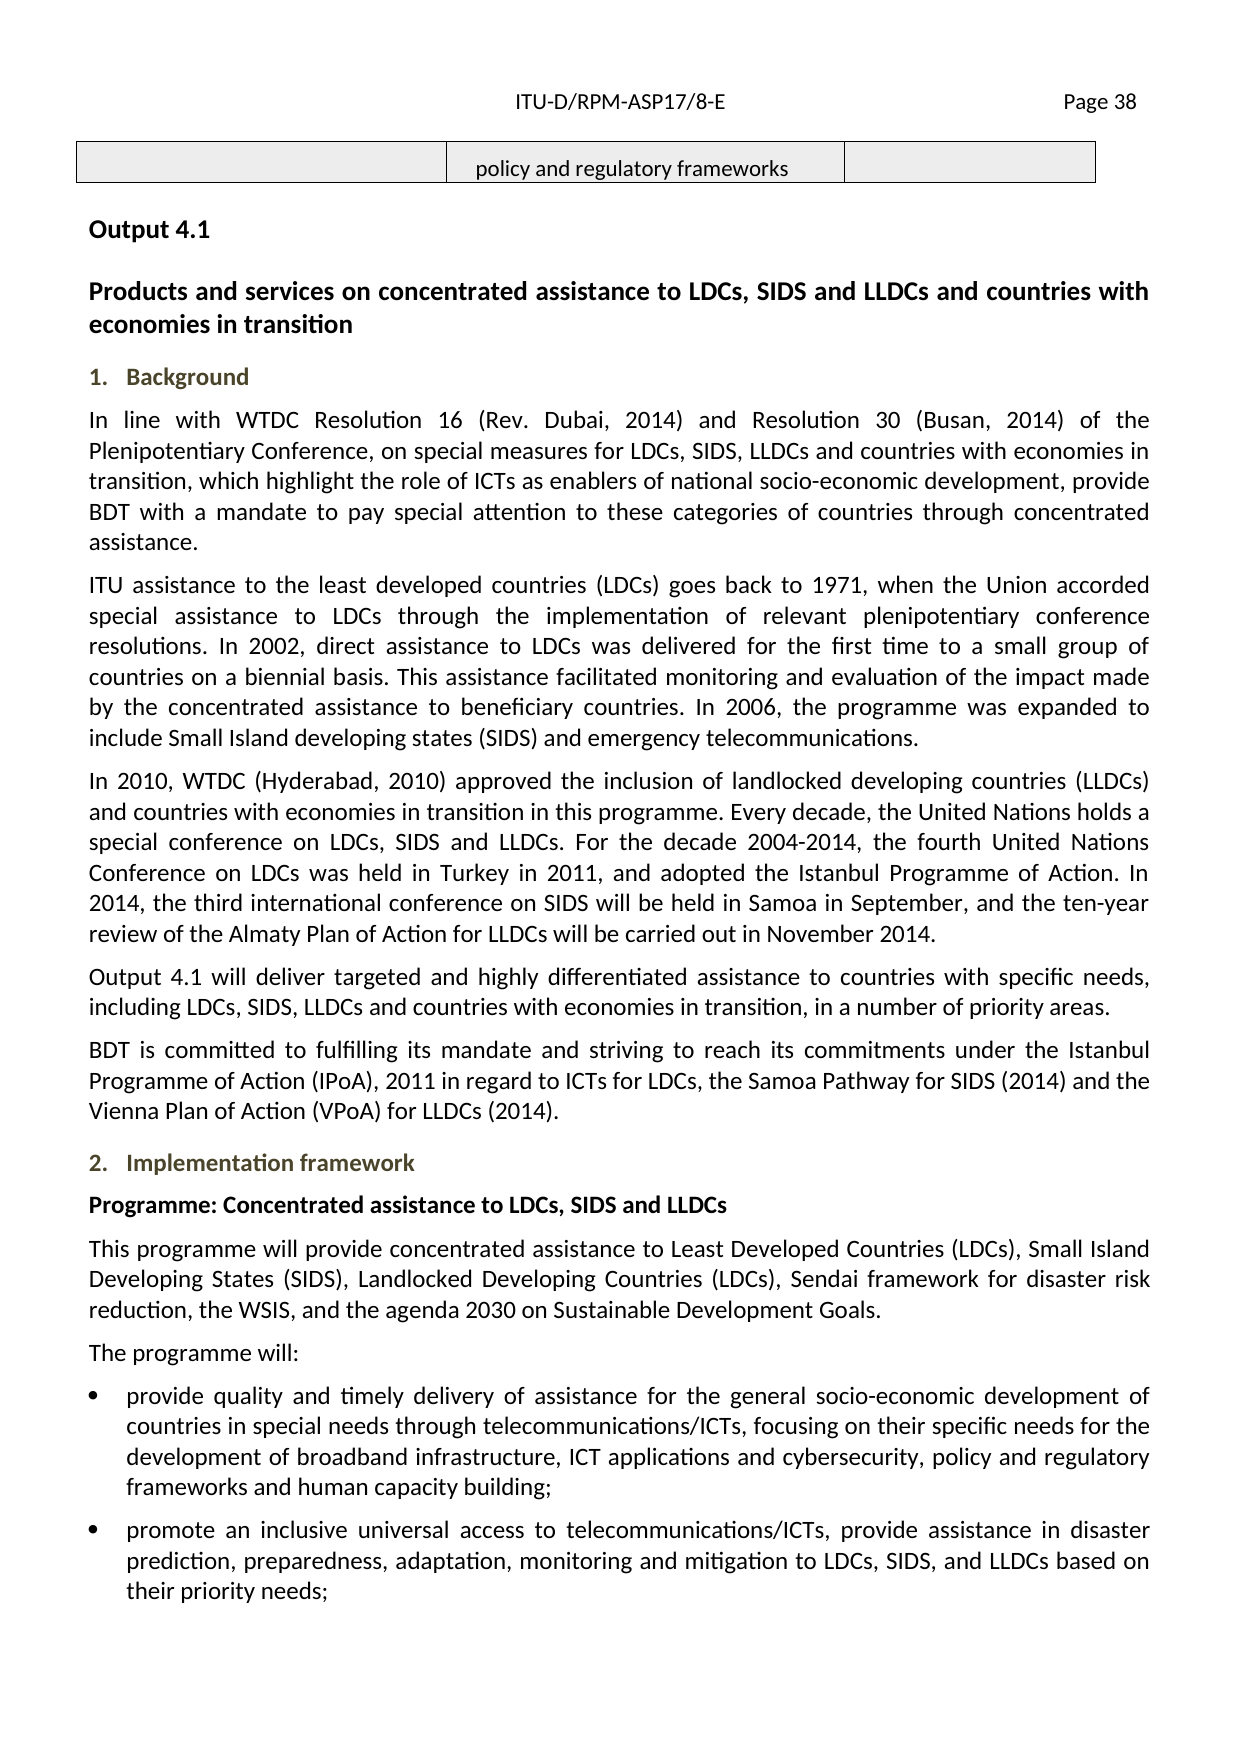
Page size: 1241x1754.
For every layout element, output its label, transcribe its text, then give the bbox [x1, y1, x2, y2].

list promote an inclusive universal access to telecommunications/ICTs, provide assistance in disaster prediction, preparedness, adaptation, monitoring and mitigation to LDCs, SIDS, and LLDCs based on their priority needs; [89, 1514, 1152, 1606]
text The programme will: [89, 1337, 1152, 1367]
subtitle Implementation framework [89, 1147, 1152, 1177]
subtitle Background [89, 361, 1152, 392]
text This programme will provide concentrated assistance to Least Developed Countries (LDCs), Small Island Developing States (SIDS), Landlocked Developing Countries (LDCs), Sendai framework for disaster risk reduction, the WSIS, and the agenda 2030 on Sustainable Development Goals. [89, 1233, 1152, 1324]
text Programme: Concentrated assistance to LDCs, SIDS and LLDCs [89, 1190, 1152, 1220]
text In line with WTDC Resolution 16 (Rev. Dubai, 2014) and Resolution 30 (Busan, 2014) of the Plenipotentiary Conference, on special measures for LDCs, SIDS, LLDCs and countries with economies in transition, which highlight the role of ICTs as enablers of national socio-economic development, provide BDT with a mandate to pay special attention to these categories of countries through concentrated assistance. [89, 404, 1152, 557]
list provide quality and timely delivery of assistance for the general socio-economic development of countries in special needs through telecommunications/ICTs, focusing on their specific needs for the development of broadband infrastructure, ICT applications and cybersecurity, policy and regulatory frameworks and human capacity building; [89, 1380, 1152, 1502]
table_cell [845, 142, 1095, 182]
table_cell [77, 142, 446, 182]
text ITU assistance to the least developed countries (LDCs) goes back to 1971, when the Union accorded special assistance to LDCs through the implementation of relevant plenipotentiary conference resolutions. In 2002, direct assistance to LDCs was delivered for the first time to a small group of countries on a biennial basis. This assistance facilitated monitoring and evaluation of the impact made by the concentrated assistance to beneficiary countries. In 2006, the programme was expanded to include Small Island developing states (SIDS) and emergency telecommunications. [89, 569, 1152, 753]
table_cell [447, 142, 844, 182]
subtitle Products and services on concentrated assistance to LDCs, SIDS and LLDCs and countries with economies in transition [89, 274, 1152, 341]
text In 2010, WTDC (Hyderabad, 2010) approved the inclusion of landlocked developing countries (LLDCs) and countries with economies in transition in this programme. Every decade, the United Nations holds a special conference on LDCs, SIDS and LLDCs. For the decade 2004-2014, the fourth United Nations Conference on LDCs was held in Turkey in 2011, and adopted the Istanbul Programme of Action. In 2014, the third international conference on SIDS will be held in Samoa in September, and the ten-year review of the Almaty Plan of Action for LLDCs will be carried out in November 2014. [89, 765, 1152, 948]
subtitle Output 4.1 [89, 212, 1152, 245]
text BDT is committed to fulfilling its mandate and striving to reach its commitments under the Istanbul Programme of Action (IPoA), 2011 in regard to ICTs for LDCs, the Samoa Pathway for SIDS (2014) and the Vienna Plan of Action (VPoA) for LLDCs (2014). [89, 1034, 1152, 1126]
text Output 4.1 will deliver targeted and highly differentiated assistance to countries with specific needs, including LDCs, SIDS, LLDCs and countries with economies in transition, in a number of priority areas. [89, 961, 1152, 1022]
